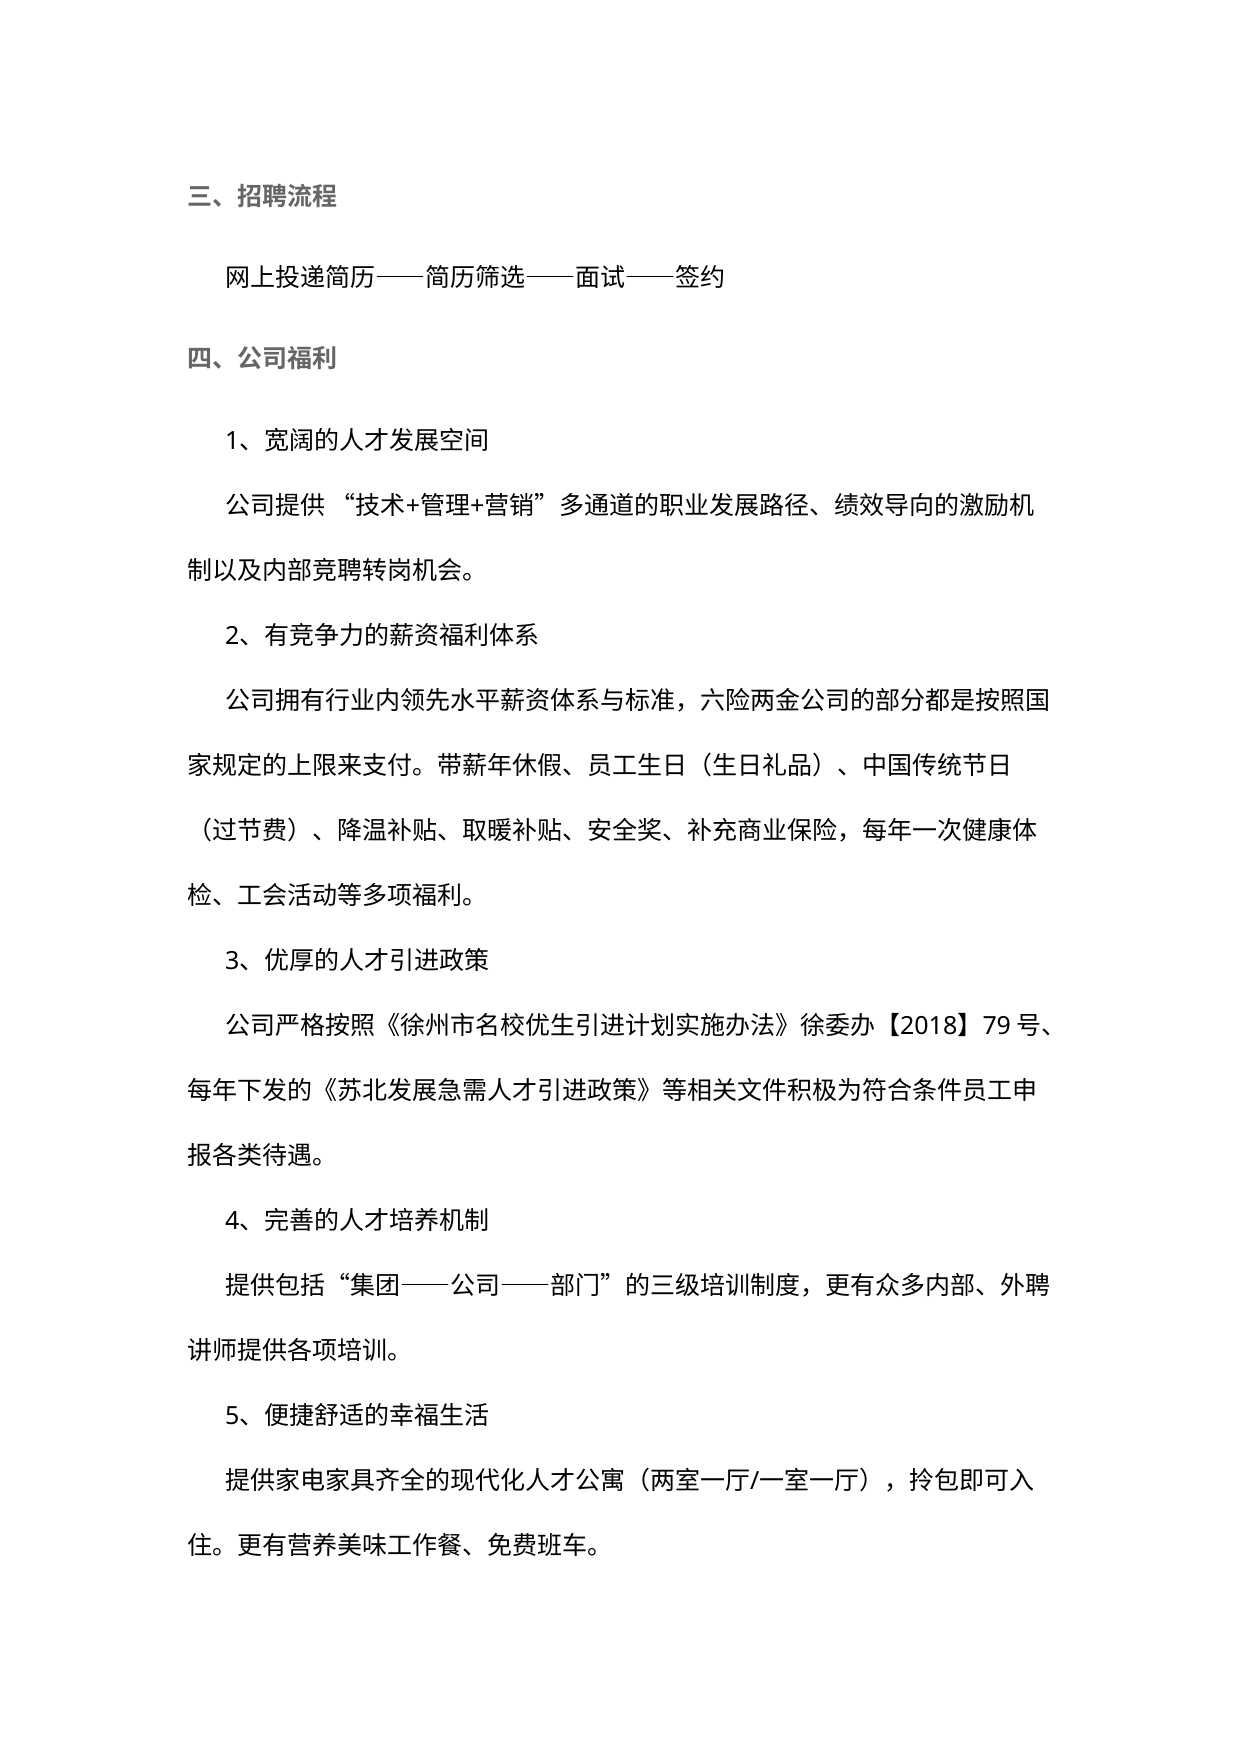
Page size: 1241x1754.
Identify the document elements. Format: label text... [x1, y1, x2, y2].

text 2、有竞争力的薪资福利体系 [187, 601, 1053, 666]
text 三、招聘流程 [187, 162, 1053, 227]
text 公司提供 “技术+管理+营销”多通道的职业发展路径、绩效导向的激励机制以及内部竞聘转岗机会。 [187, 471, 1053, 601]
text 公司严格按照《徐州市名校优生引进计划实施办法》徐委办【2018】79号、每年下发的《苏北发展急需人才引进政策》等相关文件积极为符合条件员工申报各类待遇。 [187, 991, 1053, 1186]
text 公司拥有行业内领先水平薪资体系与标准，六险两金公司的部分都是按照国家规定的上限来支付。带薪年休假、员工生日（生日礼品）、中国传统节日（过节费）、降温补贴、取暖补贴、安全奖、补充商业保险，每年一次健康体检、工会活动等多项福利。 [187, 666, 1053, 926]
text 1、宽阔的人才发展空间 [187, 406, 1053, 471]
text 5、便捷舒适的幸福生活 [187, 1381, 1053, 1446]
text 提供家电家具齐全的现代化人才公寓（两室一厅/一室一厅），拎包即可入住。更有营养美味工作餐、免费班车。 [187, 1446, 1053, 1576]
text 4、完善的人才培养机制 [187, 1186, 1053, 1251]
text 网上投递简历——简历筛选——面试——签约 [187, 243, 1053, 308]
text 3、优厚的人才引进政策 [187, 926, 1053, 991]
text 四、公司福利 [187, 324, 1053, 389]
text 提供包括“集团——公司——部门”的三级培训制度，更有众多内部、外聘讲师提供各项培训。 [187, 1251, 1053, 1381]
